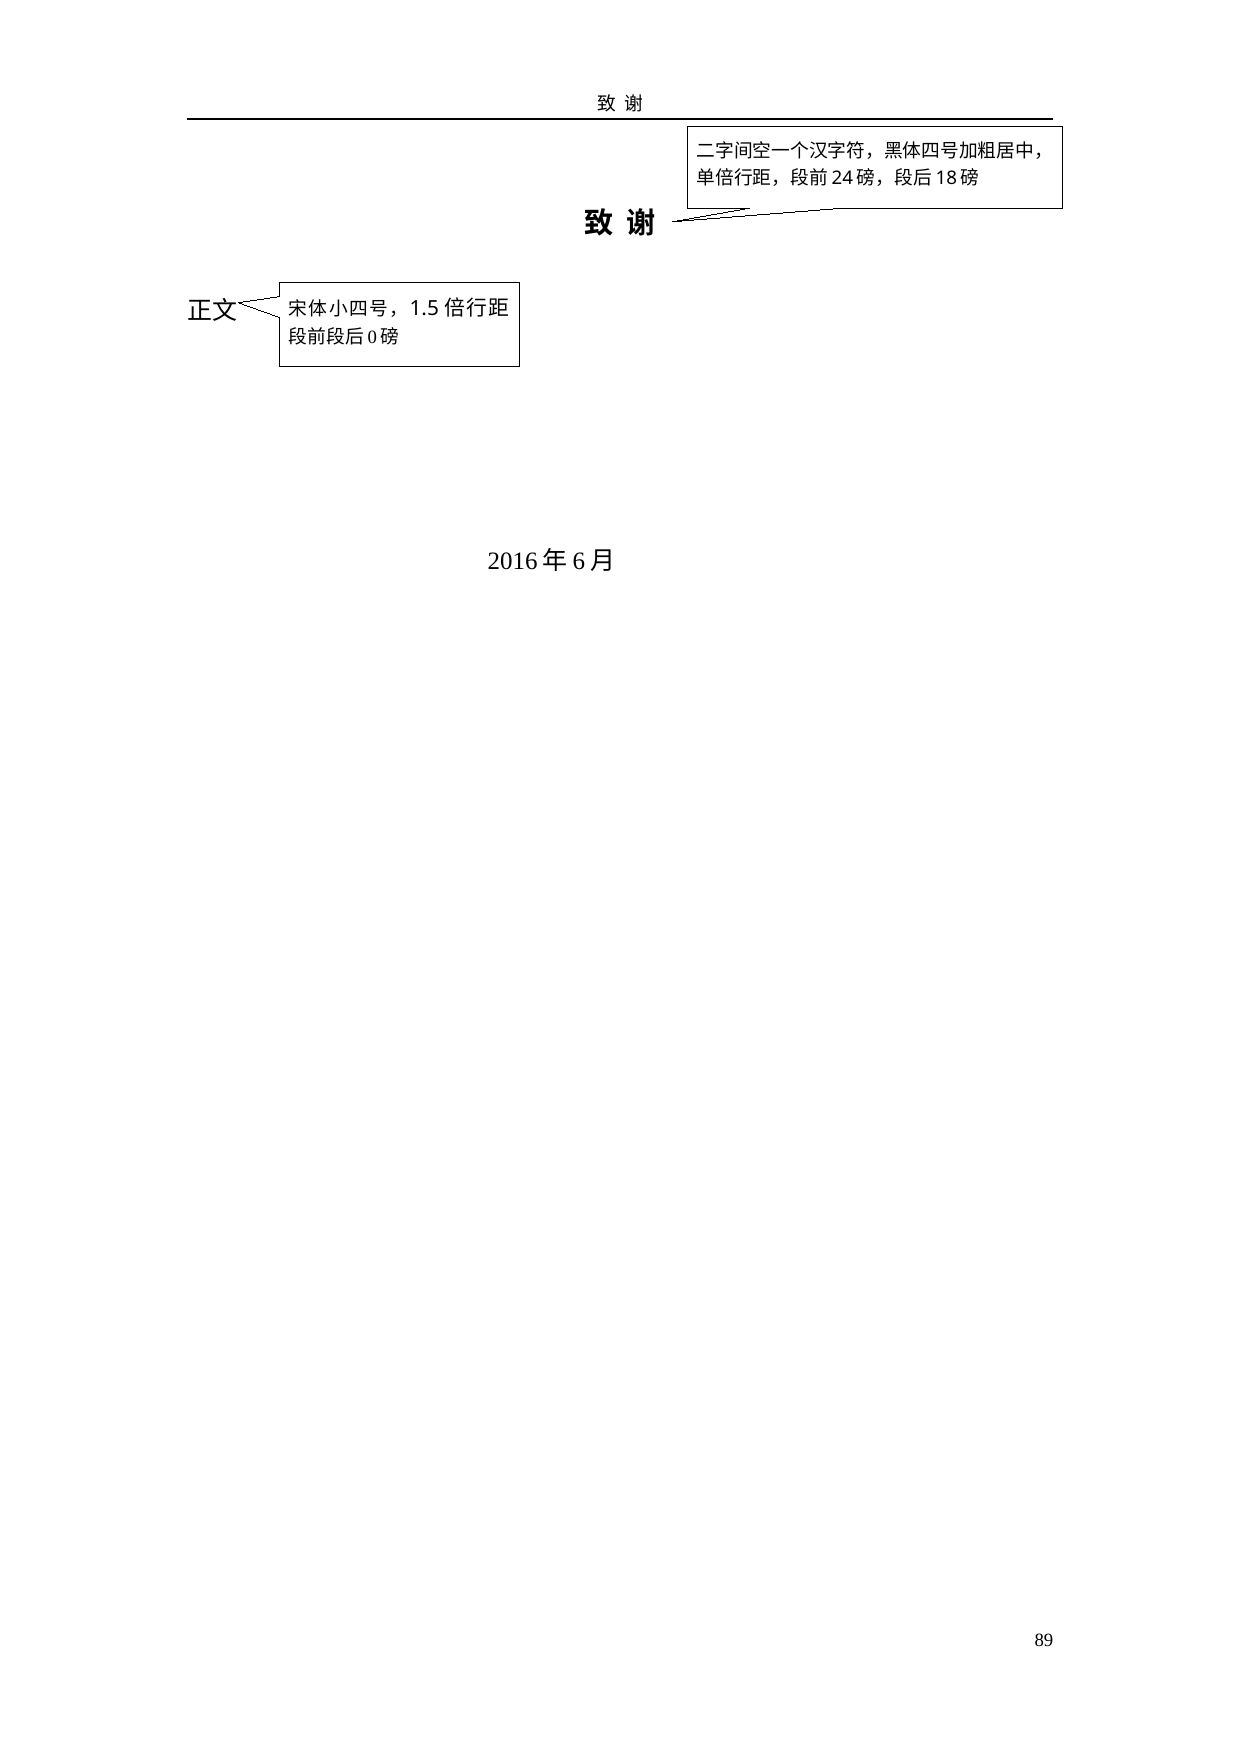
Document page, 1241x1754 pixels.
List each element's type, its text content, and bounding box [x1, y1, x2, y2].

text 正文 [187, 280, 1053, 330]
text 致 谢 [187, 200, 1053, 242]
text 2016年6月 [187, 530, 1053, 580]
